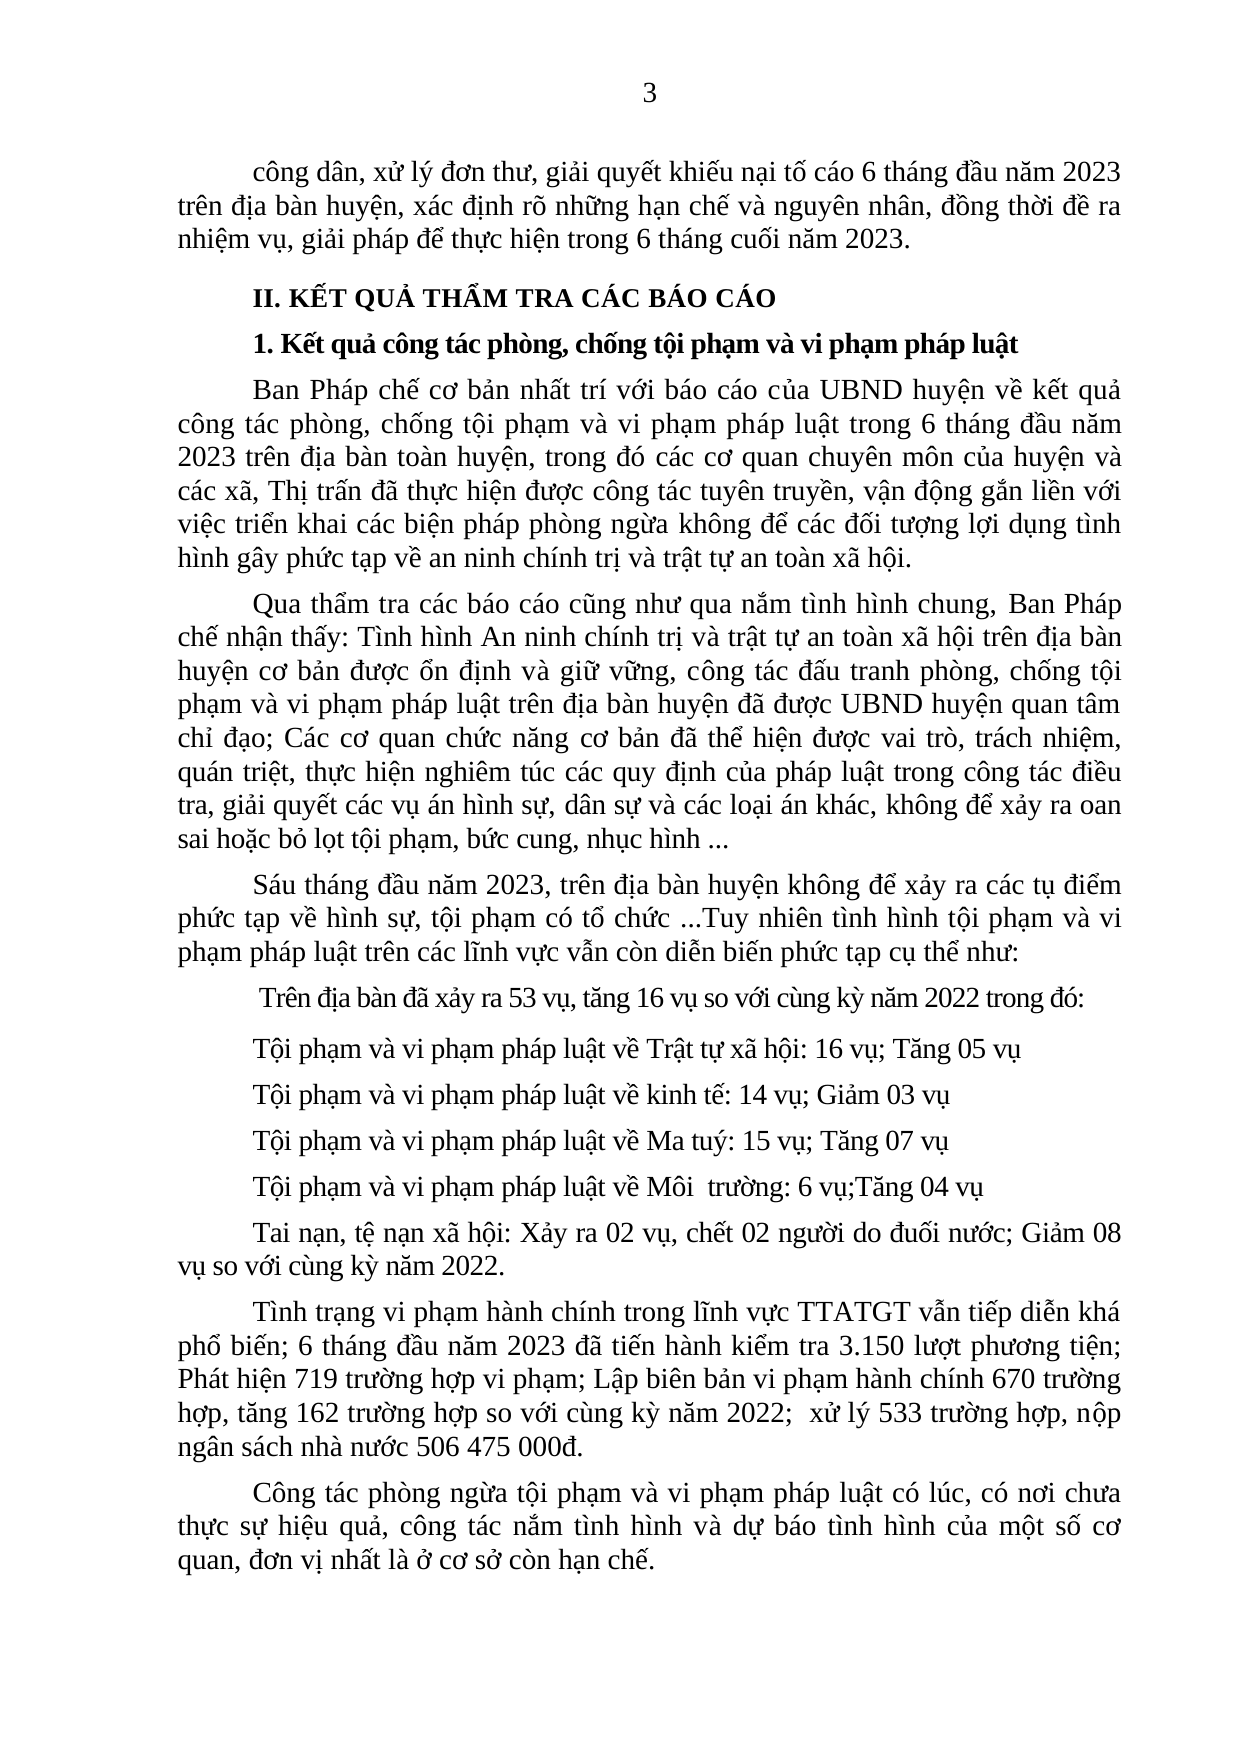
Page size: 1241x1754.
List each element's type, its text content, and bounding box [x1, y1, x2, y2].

text Tội phạm và vi phạm pháp luật về kinh tế: 14 vụ; Giảm 03 vụ [177, 1077, 1122, 1110]
text Tội phạm và vi phạm pháp luật về Ma tuý: 15 vụ; Tăng 07 vụ [177, 1123, 1122, 1156]
text Tội phạm và vi phạm pháp luật về Môi trường: 6 vụ;Tăng 04 vụ [177, 1169, 1122, 1202]
text Tội phạm và vi phạm pháp luật về Trật tự xã hội: 16 vụ; Tăng 05 vụ [177, 1031, 1122, 1064]
text 1. Kết quả công tác phòng, chống tội phạm và vi phạm pháp luật [177, 326, 1122, 360]
text Trên địa bàn đã xảy ra 53 vụ, tăng 16 vụ so với cùng kỳ năm 2022 trong đó: [177, 980, 1122, 1018]
text Tình trạng vi phạm hành chính trong lĩnh vực TTATGT vẫn tiếp diễn khá phổ biến; 6 tháng đầu năm 2023 đã tiến hành kiểm tra 3.150 lượt phương tiện; Phát hiện 719 trường hợp vi phạm; Lập biên bản vi phạm hành chính 670 trường hợp, tăng 162 trường hợp so với cùng kỳ năm 2022; xử lý 533 trường hợp, nộp ngân sách nhà nước 506 475 000đ. [177, 1294, 1122, 1462]
text Sáu tháng đầu năm 2023, trên địa bàn huyện không để xảy ra các tụ điểm phức tạp về hình sự, tội phạm có tổ chức ...Tuy nhiên tình hình tội phạm và vi phạm pháp luật trên các lĩnh vực vẫn còn diễn biến phức tạp cụ thể như: [177, 867, 1122, 967]
text Ban Pháp chế cơ bản nhất trí với báo cáo của UBND huyện về kết quả công tác phòng, chống tội phạm và vi phạm pháp luật trong 6 tháng đầu năm 2023 trên địa bàn toàn huyện, trong đó các cơ quan chuyên môn của huyện và các xã, Thị trấn đã thực hiện được công tác tuyên truyền, vận động gắn liền với việc triển khai các biện pháp phòng ngừa không để các đối tượng lợi dụng tình hình gây phức tạp về an ninh chính trị và trật tự an toàn xã hội. [177, 372, 1122, 573]
text Công tác phòng ngừa tội phạm và vi phạm pháp luật có lúc, có nơi chưa thực sự hiệu quả, công tác nắm tình hình và dự báo tình hình của một số cơ quan, đơn vị nhất là ở cơ sở còn hạn chế. [177, 1475, 1122, 1575]
text công dân, xử lý đơn thư, giải quyết khiếu nại tố cáo 6 tháng đầu năm 2023 trên địa bàn huyện, xác định rõ những hạn chế và nguyên nhân, đồng thời đề ra nhiệm vụ, giải pháp để thực hiện trong 6 tháng cuối năm 2023. [177, 154, 1122, 255]
text Tai nạn, tệ nạn xã hội: Xảy ra 02 vụ, chết 02 người do đuối nước; Giảm 08 vụ so với cùng kỳ năm 2022. [177, 1215, 1122, 1282]
text Qua thẩm tra các báo cáo cũng như qua nắm tình hình chung, Ban Pháp chế nhận thấy: Tình hình An ninh chính trị và trật tự an toàn xã hội trên địa bàn huyện cơ bản được ổn định và giữ vững, công tác đấu tranh phòng, chống tội phạm và vi phạm pháp luật trên địa bàn huyện đã được UBND huyện quan tâm chỉ đạo; Các cơ quan chức năng cơ bản đã thể hiện được vai trò, trách nhiệm, quán triệt, thực hiện nghiêm túc các quy định của pháp luật trong công tác điều tra, giải quyết các vụ án hình sự, dân sự và các loại án khác, không để xảy ra oan sai hoặc bỏ lọt tội phạm, bức cung, nhục hình ... [177, 586, 1122, 854]
text II. KẾT QUẢ THẨM TRA CÁC BÁO CÁO [177, 283, 1122, 314]
